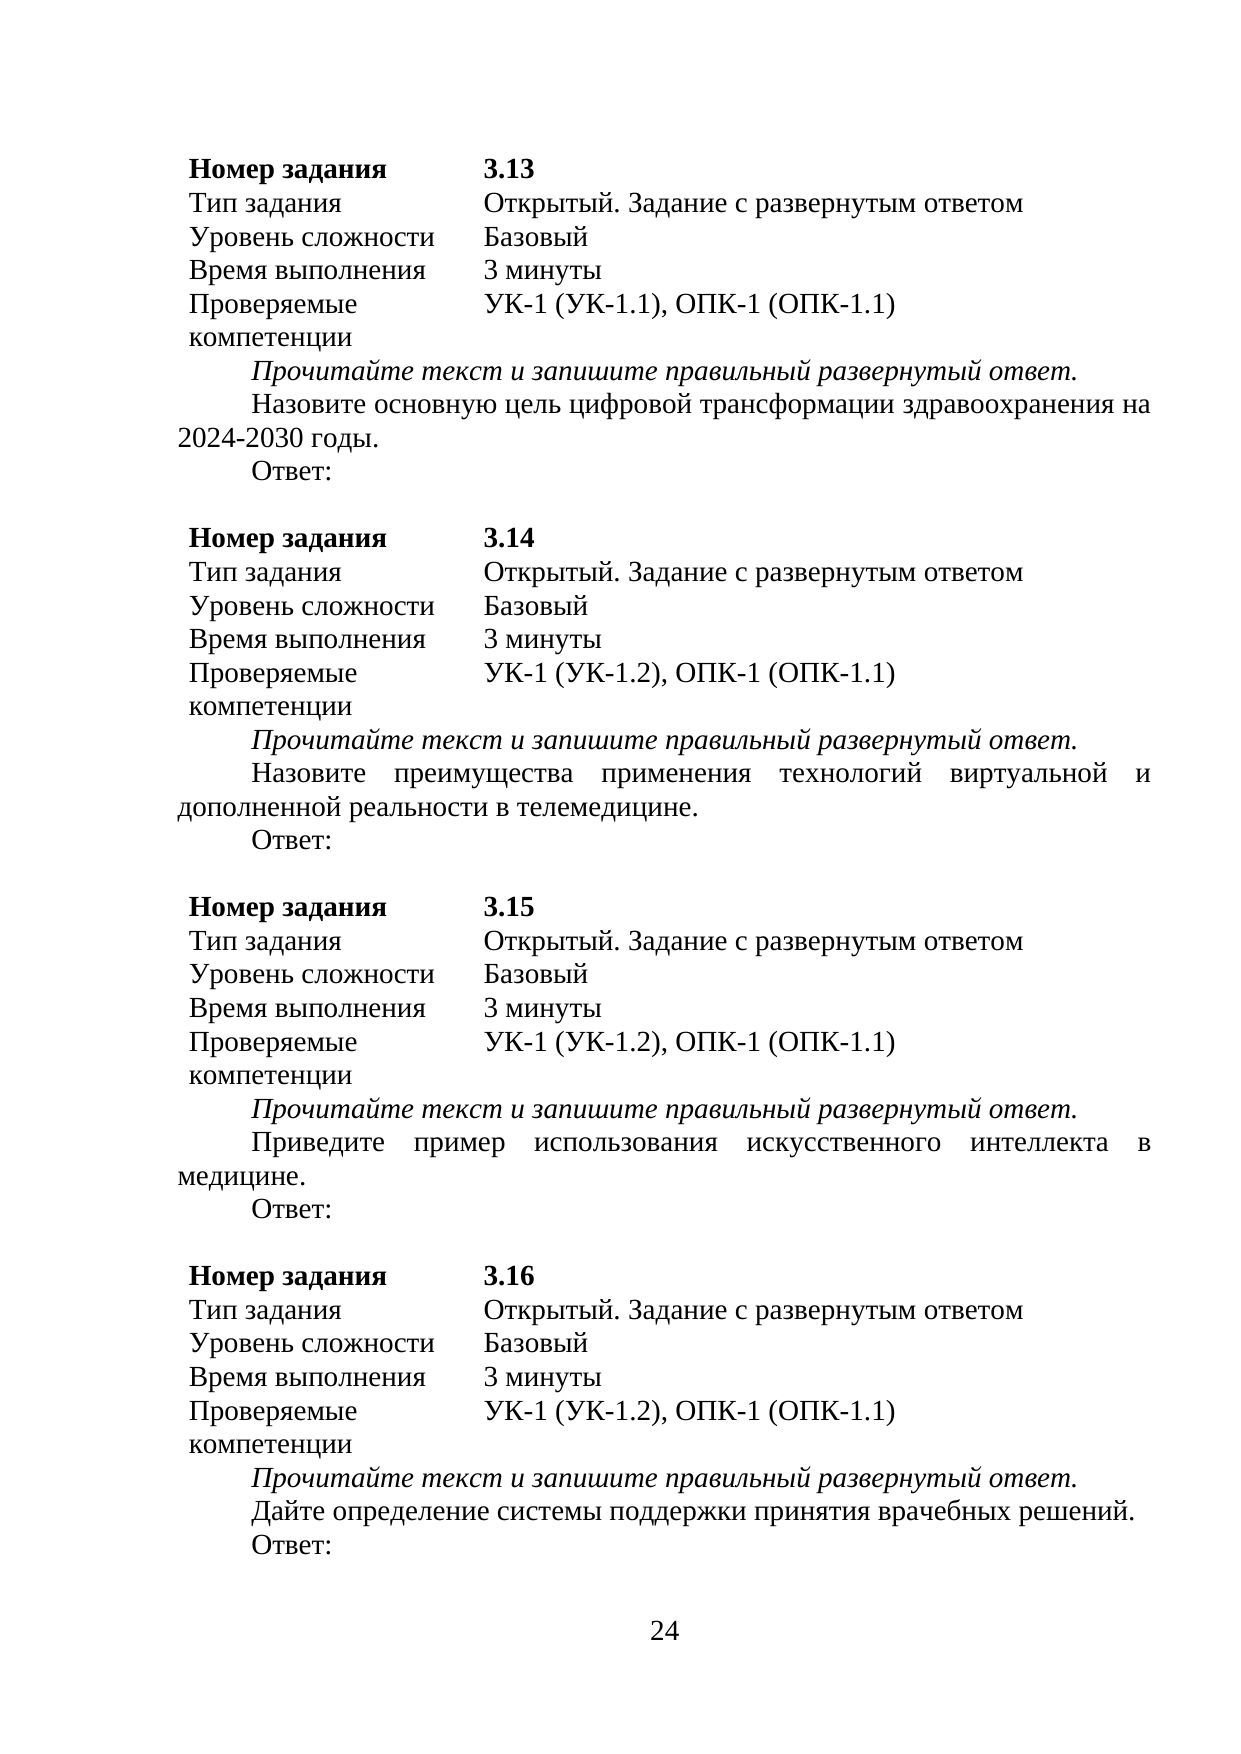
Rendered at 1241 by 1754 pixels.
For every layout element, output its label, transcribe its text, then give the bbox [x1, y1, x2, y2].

table_cell Открытый. Задание с развернутым ответом [472, 1292, 1151, 1326]
table_cell Проверяемые компетенции [177, 1024, 472, 1091]
text Прочитайте текст и запишите правильный развернутый ответ. [177, 722, 1152, 755]
table_cell Открытый. Задание с развернутым ответом [472, 554, 1151, 588]
table_header 3.14 [472, 521, 1151, 554]
text Ответ: [177, 1527, 1152, 1560]
table_header Номер задания [177, 1259, 472, 1292]
text Прочитайте текст и запишите правильный развернутый ответ. [177, 1460, 1152, 1493]
table_cell Уровень сложности [177, 957, 472, 990]
text Назовите основную цель цифровой трансформации здравоохранения на 2024-2030 годы. [177, 386, 1152, 453]
table_cell Тип задания [177, 554, 472, 588]
table_cell 3 минуты [472, 1359, 1151, 1393]
table_cell УК-1 (УК-1.2), ОПК-1 (ОПК-1.1) [472, 1393, 1151, 1460]
table_cell УК-1 (УК-1.2), ОПК-1 (ОПК-1.1) [472, 655, 1151, 722]
table_cell Проверяемые компетенции [177, 286, 472, 353]
table_cell Базовый [472, 957, 1151, 990]
table_cell Уровень сложности [177, 219, 472, 252]
text Дайте определение системы поддержки принятия врачебных решений. [177, 1493, 1152, 1527]
text Ответ: [177, 822, 1152, 856]
table_cell Тип задания [177, 185, 472, 219]
table_cell 3 минуты [472, 252, 1151, 286]
table_header Номер задания [177, 152, 472, 185]
table_cell Открытый. Задание с развернутым ответом [472, 923, 1151, 957]
table_header Номер задания [177, 521, 472, 554]
table_cell Базовый [472, 219, 1151, 252]
text Приведите пример использования искусственного интеллекта в медицине. [177, 1124, 1152, 1191]
text Ответ: [177, 1191, 1152, 1225]
table_cell Открытый. Задание с развернутым ответом [472, 185, 1151, 219]
text Назовите преимущества применения технологий виртуальной и дополненной реальности в телемедицине. [177, 755, 1152, 822]
table_header 3.13 [472, 152, 1151, 185]
table_cell Базовый [472, 588, 1151, 621]
table_cell УК-1 (УК-1.2), ОПК-1 (ОПК-1.1) [472, 1024, 1151, 1091]
table_cell 3 минуты [472, 990, 1151, 1024]
table_cell УК-1 (УК-1.1), ОПК-1 (ОПК-1.1) [472, 286, 1151, 353]
table_header 3.15 [472, 890, 1151, 923]
text Прочитайте текст и запишите правильный развернутый ответ. [177, 1091, 1152, 1124]
table_cell Время выполнения [177, 990, 472, 1024]
table_cell Время выполнения [177, 252, 472, 286]
table_cell Уровень сложности [177, 1326, 472, 1359]
text Ответ: [177, 453, 1152, 487]
table_cell Тип задания [177, 923, 472, 957]
table_cell Время выполнения [177, 621, 472, 655]
table_cell Тип задания [177, 1292, 472, 1326]
table_cell Базовый [472, 1326, 1151, 1359]
table_cell Время выполнения [177, 1359, 472, 1393]
table_cell Проверяемые компетенции [177, 1393, 472, 1460]
table_header 3.16 [472, 1259, 1151, 1292]
table_cell Уровень сложности [177, 588, 472, 621]
text Прочитайте текст и запишите правильный развернутый ответ. [177, 353, 1152, 386]
table_header Номер задания [177, 890, 472, 923]
table_cell 3 минуты [472, 621, 1151, 655]
table_cell Проверяемые компетенции [177, 655, 472, 722]
